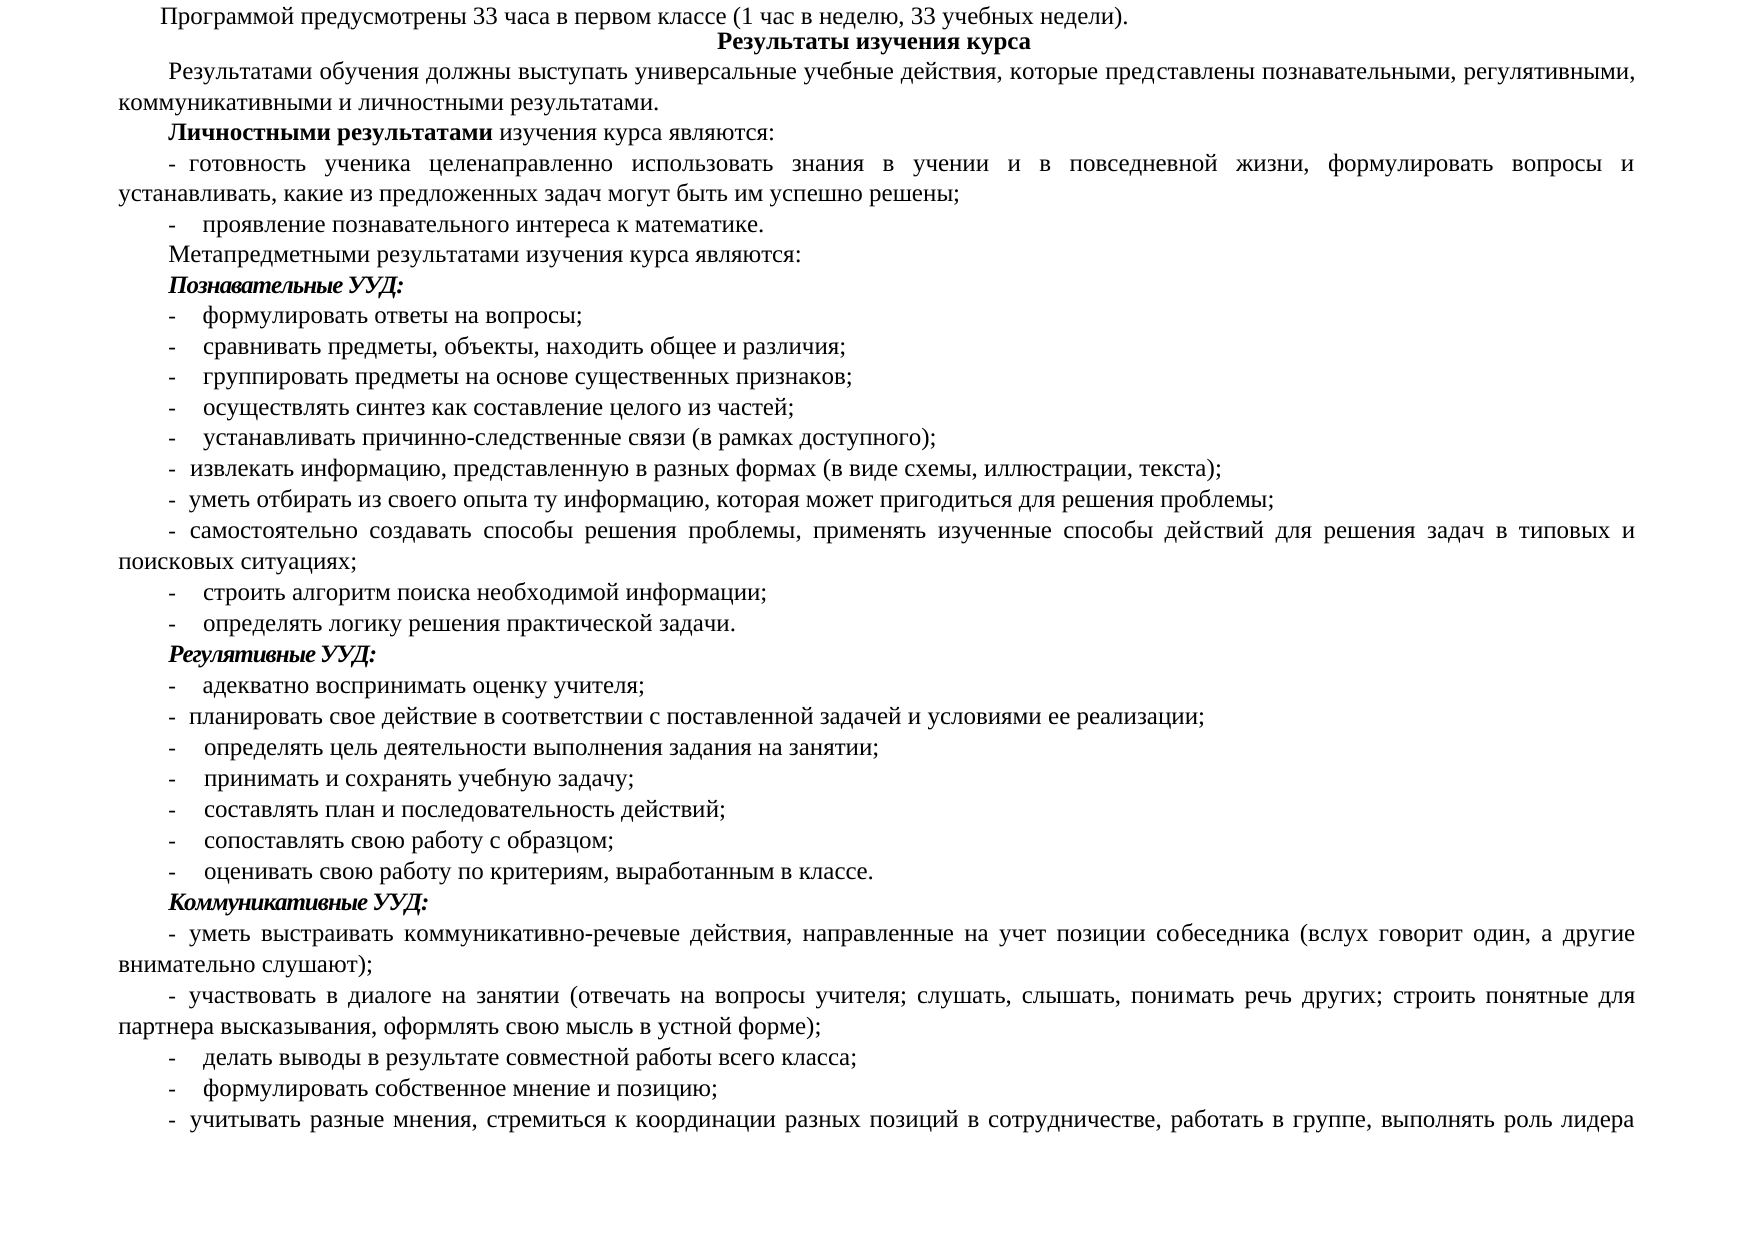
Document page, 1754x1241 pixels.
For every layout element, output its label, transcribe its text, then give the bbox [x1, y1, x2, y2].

list составлять план и последовательность действий; [118, 793, 1636, 824]
list адекватно воспринимать оценку учителя; [118, 668, 1636, 699]
text Результатами обучения должны выступать универсальные учебные действия, которые представлены познавательными, регулятивными, коммуникативными и личностными результатами. [118, 55, 1636, 116]
list формулировать собственное мнение и позицию; [118, 1072, 1636, 1103]
list осуществлять синтез как составление целого из частей; [118, 391, 1636, 421]
list извлекать информацию, представленную в разных формах (в виде схемы, иллюстрации, текста); [118, 452, 1636, 482]
text Коммуникативные УУД: [118, 886, 1636, 917]
list оценивать свою работу по критериям, выработанным в классе. [118, 855, 1636, 886]
list устанавливать причинно-следственные связи (в рамках доступного); [118, 421, 1636, 452]
list уметь выстраивать коммуникативно-речевые действия, направленные на учет позиции собеседника (вслух говорит один, а другие внимательно слушают); [118, 917, 1636, 979]
list определять цель деятельности выполнения задания на занятии; [118, 731, 1636, 762]
list группировать предметы на основе существенных признаков; [118, 360, 1636, 391]
text Программой предусмотрены 33 часа в первом классе (1 час в неделю, 33 учебных недели). [118, 0, 1636, 31]
list делать выводы в результате совместной работы всего класса; [118, 1041, 1636, 1072]
list принимать и сохранять учебную задачу; [118, 762, 1636, 793]
list уметь отбирать из своего опыта ту информацию, которая может пригодиться для решения проблемы; [118, 482, 1636, 513]
text Регулятивные УУД: [118, 637, 1636, 668]
list формулировать ответы на вопросы; [118, 299, 1636, 330]
list сопоставлять свою работу с образцом; [118, 824, 1636, 855]
list готовность ученика целенаправленно использовать знания в учении и в повседневной жизни, формулировать вопросы и устанавливать, какие из предложенных задач могут быть им успешно решены; [118, 147, 1636, 208]
list планировать свое действие в соответствии с поставленной задачей и условиями ее реализации; [118, 699, 1636, 731]
list определять логику решения практической задачи. [118, 606, 1636, 637]
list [118, 1103, 1636, 1134]
list проявление познавательного интереса к математике. [118, 208, 1636, 238]
text Познавательные УУД: [118, 269, 1636, 299]
list участвовать в диалоге на занятии (отвечать на вопросы учителя; слушать, слышать, понимать речь других; строить понятные для партнера высказывания, оформлять свою мысль в устной форме); [118, 979, 1636, 1041]
list строить алгоритм поиска необходимой информации; [118, 575, 1636, 606]
text Результаты изучения курса [118, 31, 1629, 54]
list сравнивать предметы, объекты, находить общее и различия; [118, 330, 1636, 360]
text Метапредметными результатами изучения курса являются: [118, 238, 1636, 269]
list самостоятельно создавать способы решения проблемы, применять изученные способы действий для решения задач в типовых и поисковых ситуациях; [118, 513, 1636, 575]
text Личностными результатами изучения курса являются: [118, 116, 1636, 147]
